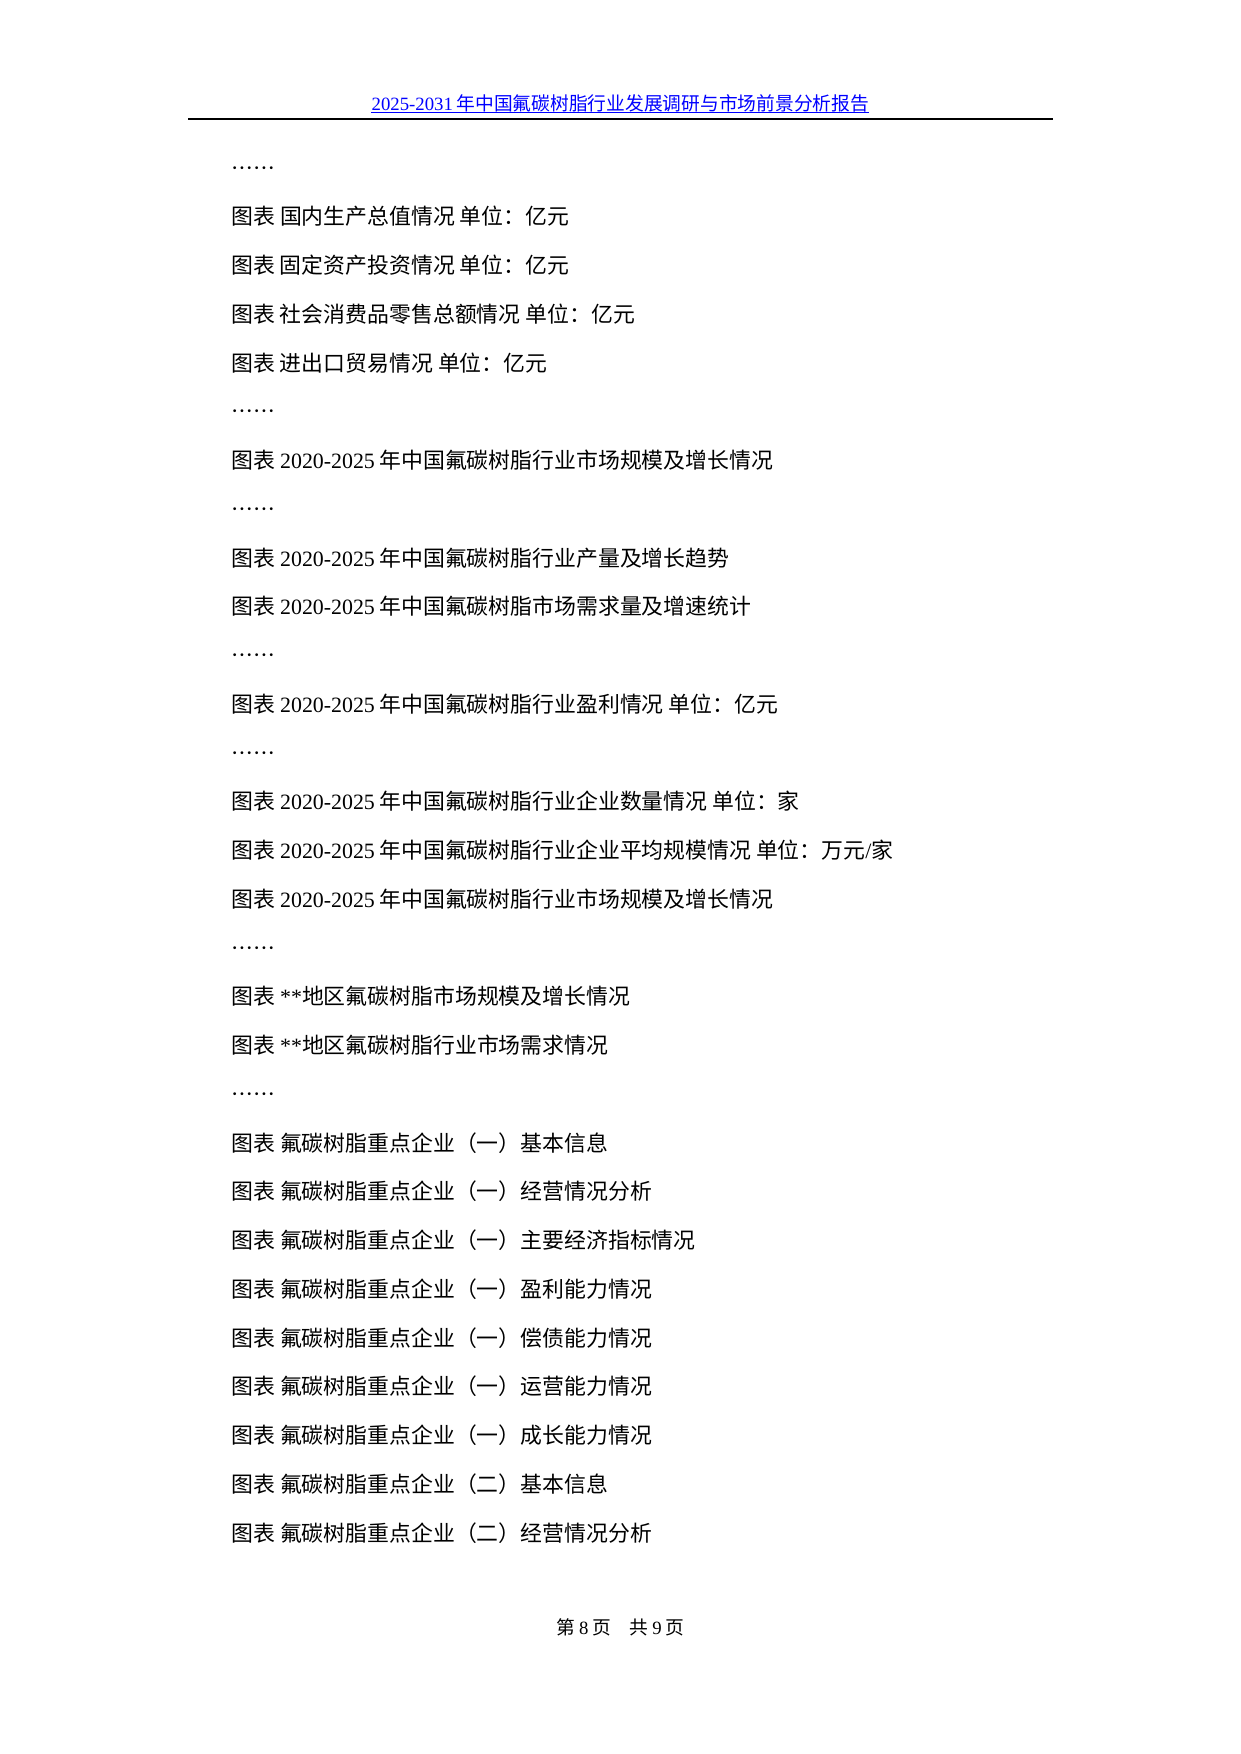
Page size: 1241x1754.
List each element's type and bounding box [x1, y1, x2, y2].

text [187, 150, 1053, 1548]
